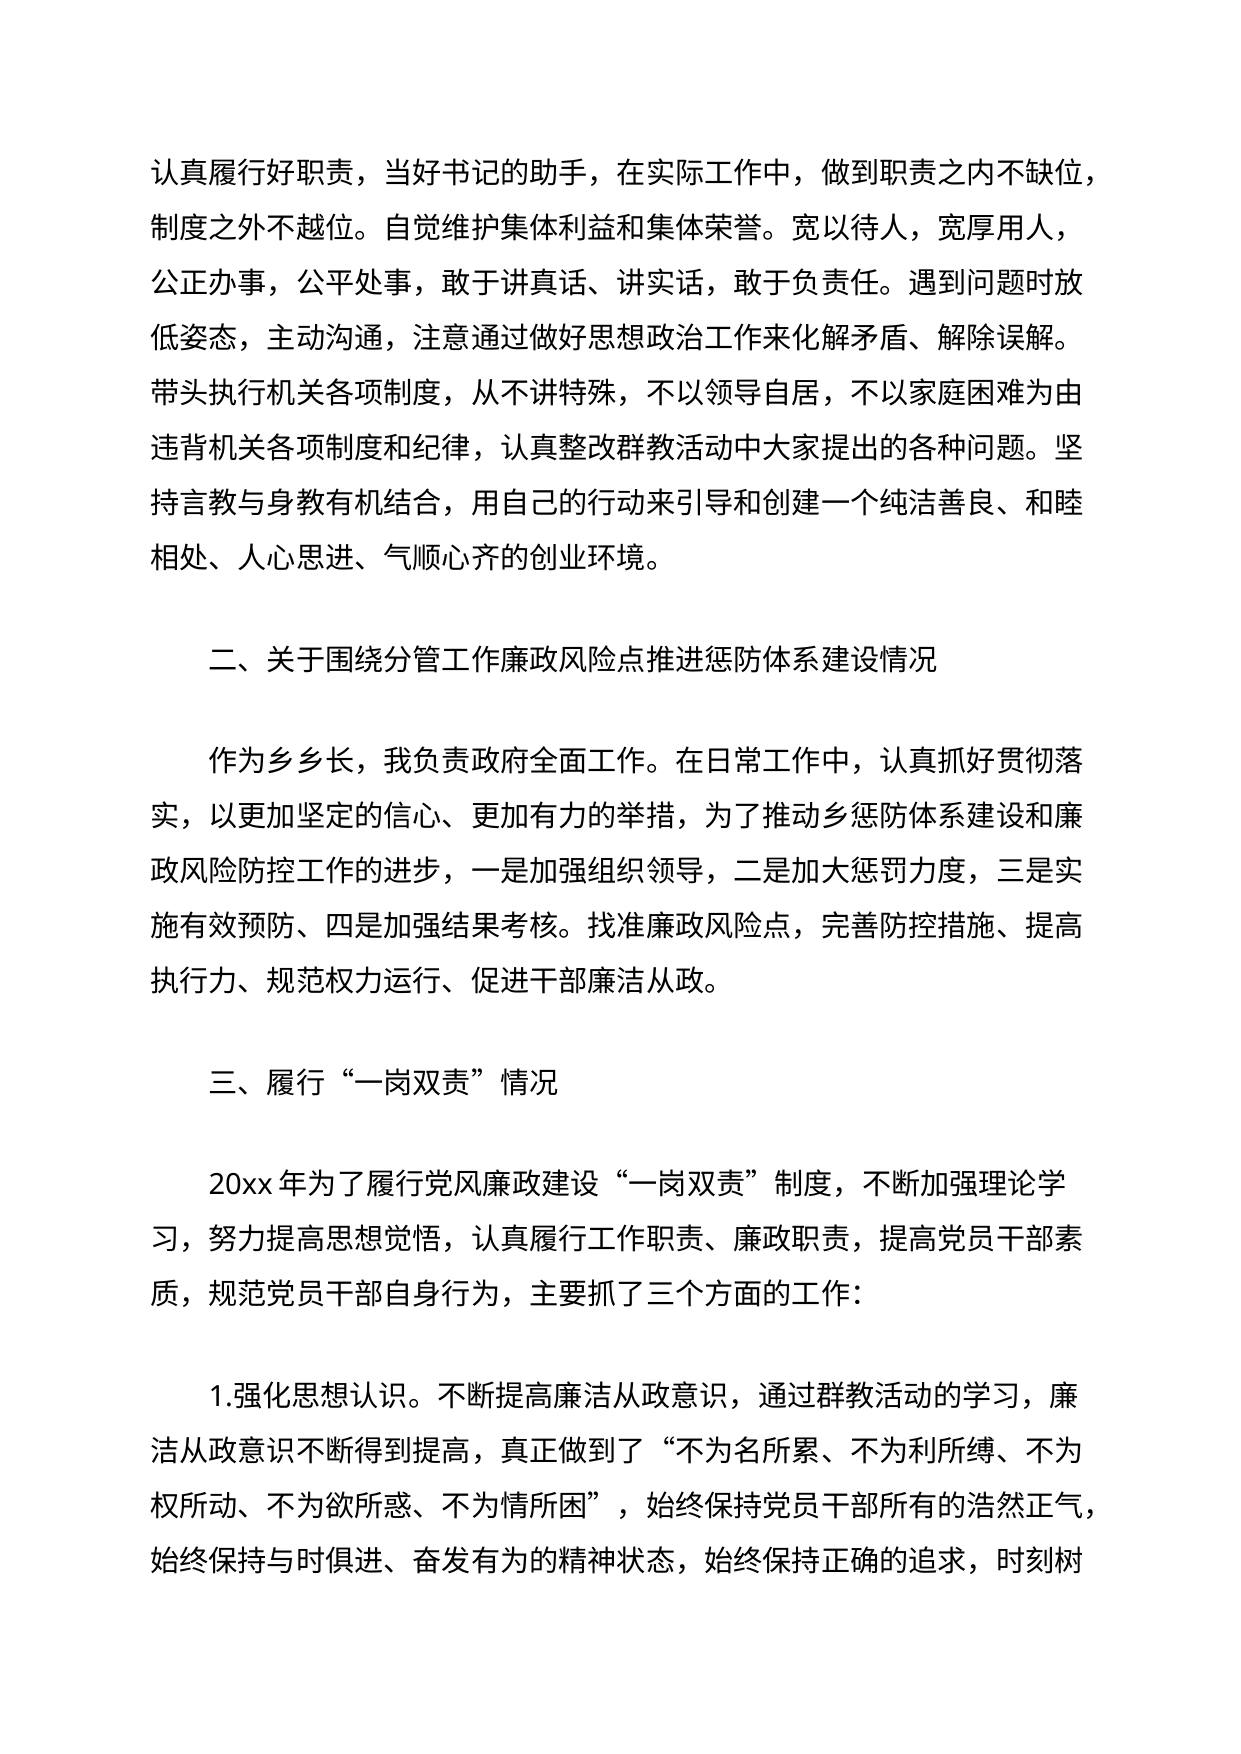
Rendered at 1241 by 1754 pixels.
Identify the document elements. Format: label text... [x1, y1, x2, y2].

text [150, 1373, 1090, 1580]
text 二、关于围绕分管工作廉政风险点推进惩防体系建设情况 [150, 636, 1090, 678]
text 三、履行“一岗双责”情况 [150, 1059, 1090, 1101]
text 20xx年为了履行党风廉政建设“一岗双责”制度，不断加强理论学习，努力提高思想觉悟，认真履行工作职责、廉政职责，提高党员干部素质，规范党员干部自身行为，主要抓了三个方面的工作： [150, 1161, 1090, 1313]
text 作为乡乡长，我负责政府全面工作。在日常工作中，认真抓好贯彻落实，以更加坚定的信心、更加有力的举措，为了推动乡惩防体系建设和廉政风险防控工作的进步，一是加强组织领导，二是加大惩罚力度，三是实施有效预防、四是加强结果考核。找准廉政风险点，完善防控措施、提高执行力、规范权力运行、促进干部廉洁从政。 [150, 738, 1090, 1000]
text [150, 150, 1090, 577]
